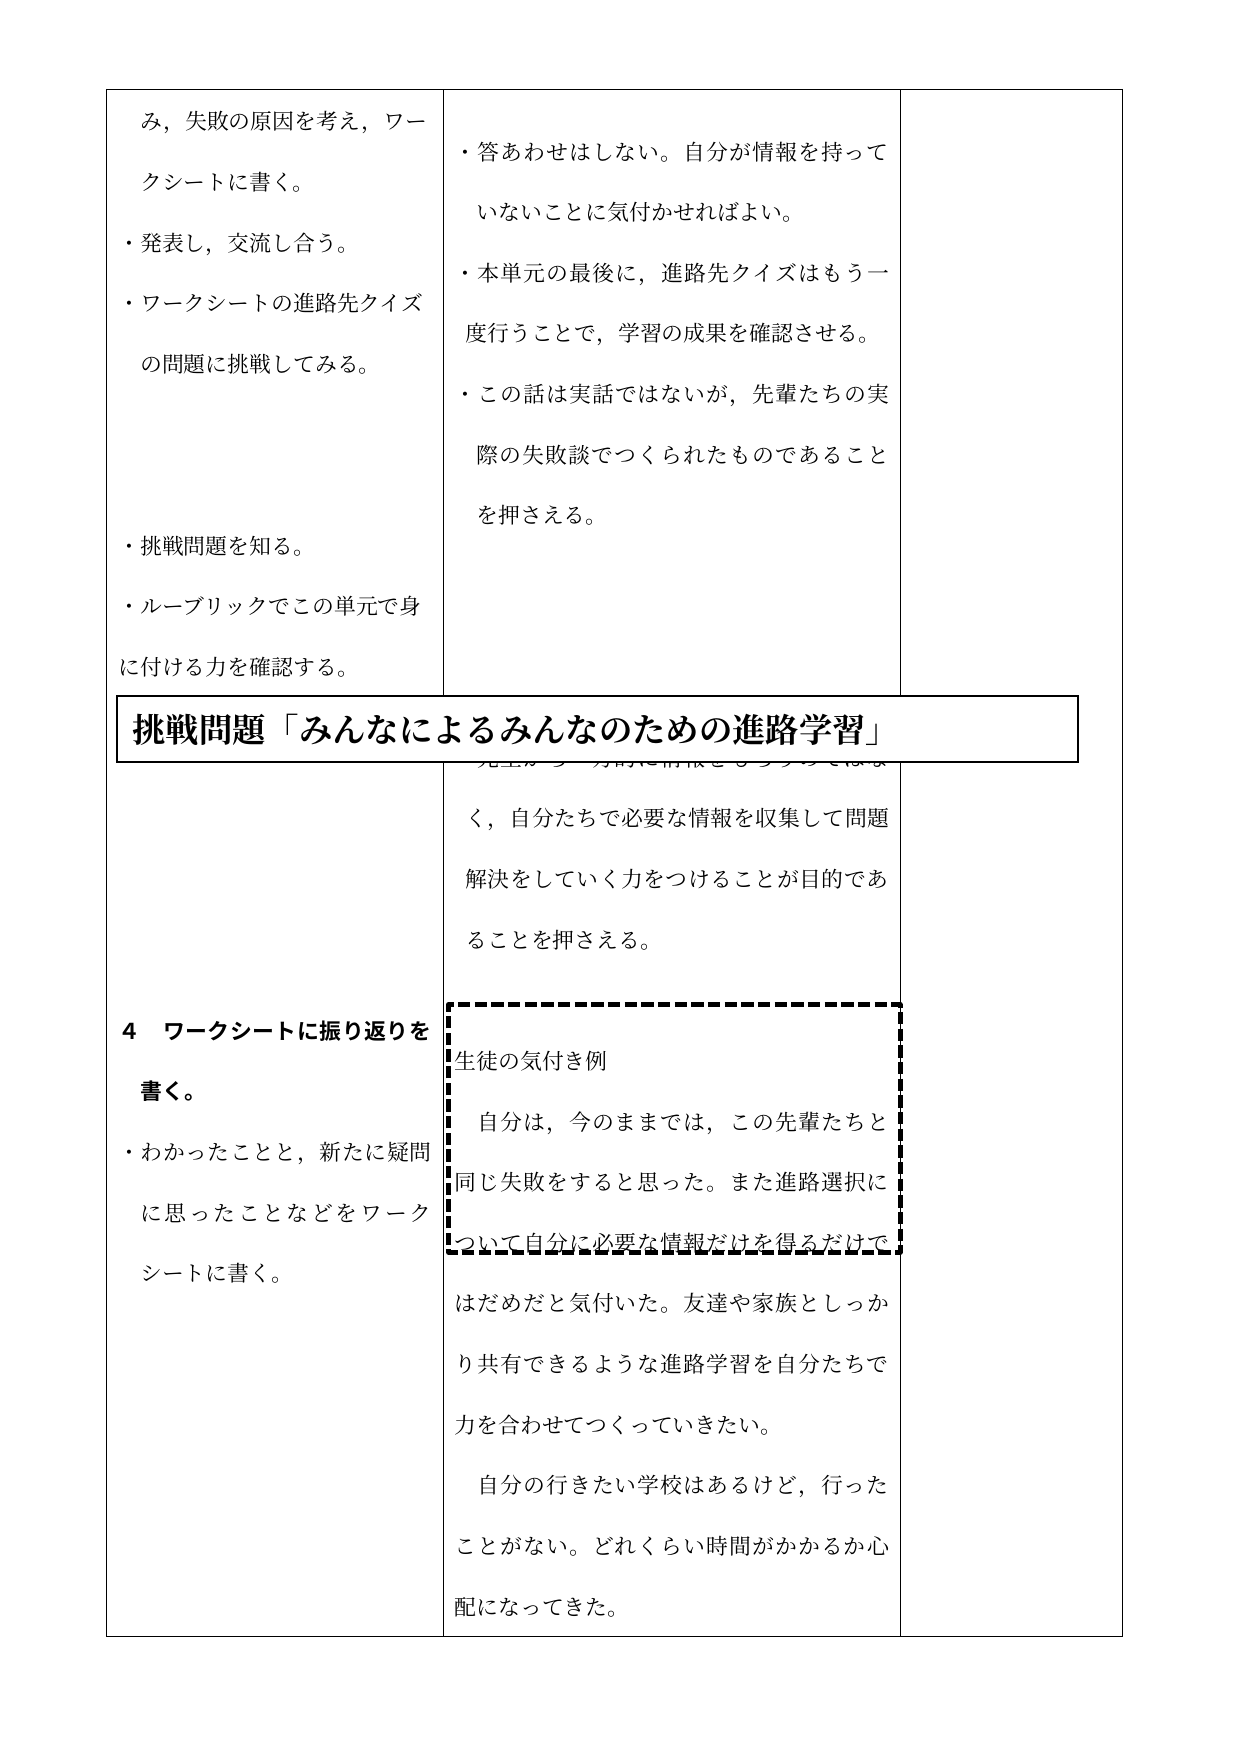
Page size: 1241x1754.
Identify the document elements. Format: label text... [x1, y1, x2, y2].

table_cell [444, 90, 900, 695]
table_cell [107, 90, 443, 1636]
table_cell [901, 90, 1122, 1636]
